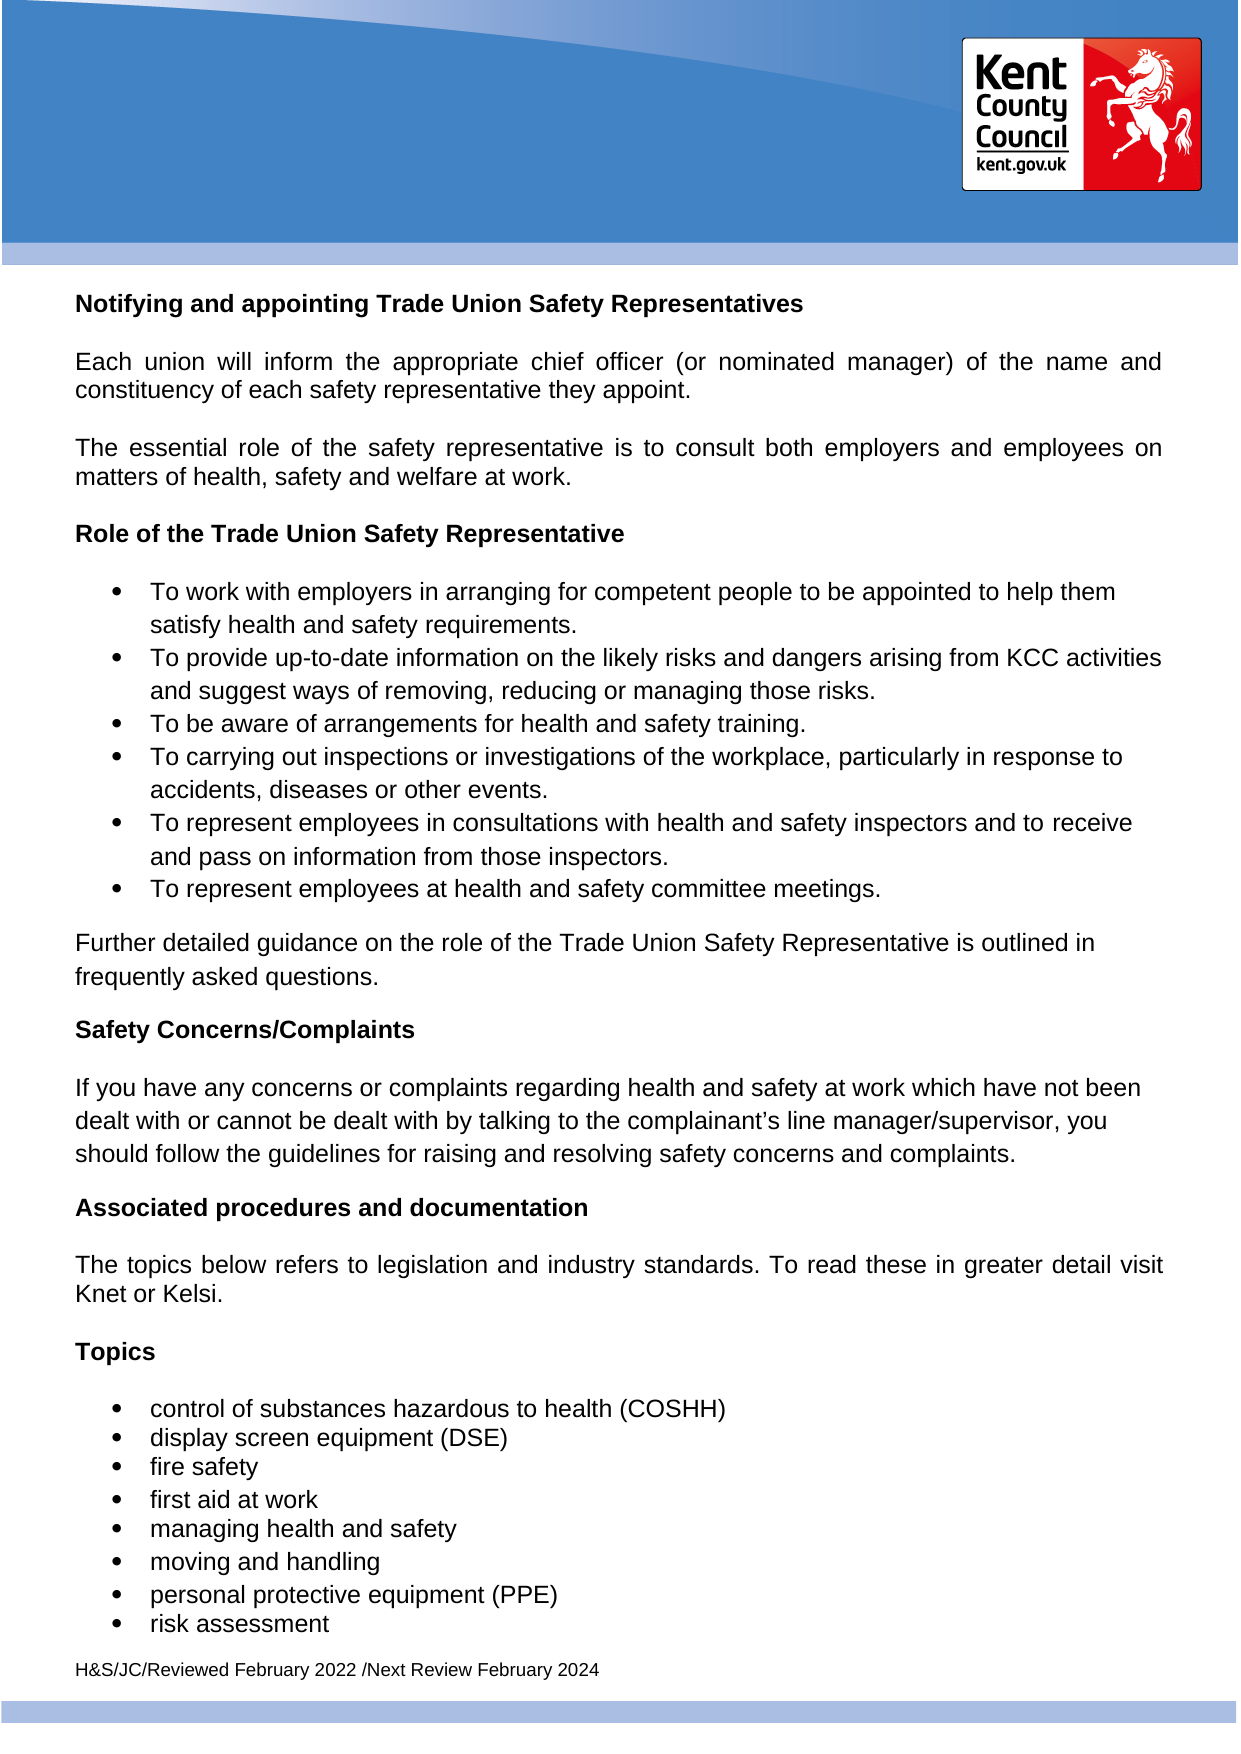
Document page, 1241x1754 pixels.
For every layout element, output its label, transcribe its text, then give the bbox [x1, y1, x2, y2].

list To carrying out inspections or investigations of the workplace, particularly in response to accidents, diseases or other events. [112, 742, 1165, 804]
picture [0, 1695, 1236, 1730]
text Topics [75, 1336, 1165, 1365]
list first aid at work [112, 1485, 1165, 1514]
text Further detailed guidance on the role of the Trade Union Safety Representative is outlined in frequently asked questions. [75, 928, 1165, 990]
text Safety Concerns/Complaints [75, 1015, 1165, 1044]
list managing health and safety [112, 1514, 1165, 1542]
list To work with employers in arranging for competent people to be appointed to help them satisfy health and safety requirements. [112, 577, 1165, 639]
list risk assessment [112, 1609, 1165, 1638]
list To represent employees at health and safety committee meetings. [112, 874, 1165, 903]
text Notifying and appointing Trade Union Safety Representatives [75, 289, 1165, 318]
text Role of the Trade Union Safety Representative [75, 519, 1165, 548]
text Each union will inform the appropriate chief officer (or nominated manager) of the name and constituency of each safety representative they appoint. [75, 347, 1165, 404]
list To represent employees in consultations with health and safety inspectors and to receive and pass on information from those inspectors. [112, 808, 1165, 870]
list personal protective equipment (PPE) [112, 1580, 1165, 1609]
list To provide up-to-date information on the likely risks and dangers arising from KCC activities and suggest ways of removing, reducing or managing those risks. [112, 643, 1165, 705]
text If you have any concerns or complaints regarding health and safety at work which have not been dealt with or cannot be dealt with by talking to the complainant’s line manager/supervisor, you should follow the guidelines for raising and resolving safety concerns and complaints. [75, 1073, 1165, 1168]
list To be aware of arrangements for health and safety training. [112, 709, 1165, 738]
text The essential role of the safety representative is to consult both employers and employees on matters of health, safety and welfare at work. [75, 433, 1165, 491]
list control of substances hazardous to health (COSHH) [112, 1394, 1165, 1423]
list display screen equipment (DSE) [112, 1423, 1165, 1452]
text Associated procedures and documentation [75, 1193, 1165, 1221]
list fire safety [112, 1452, 1165, 1481]
list moving and handling [112, 1547, 1165, 1576]
text The topics below refers to legislation and industry standards. To read these in greater detail visit Knet or Kelsi. [75, 1250, 1165, 1308]
